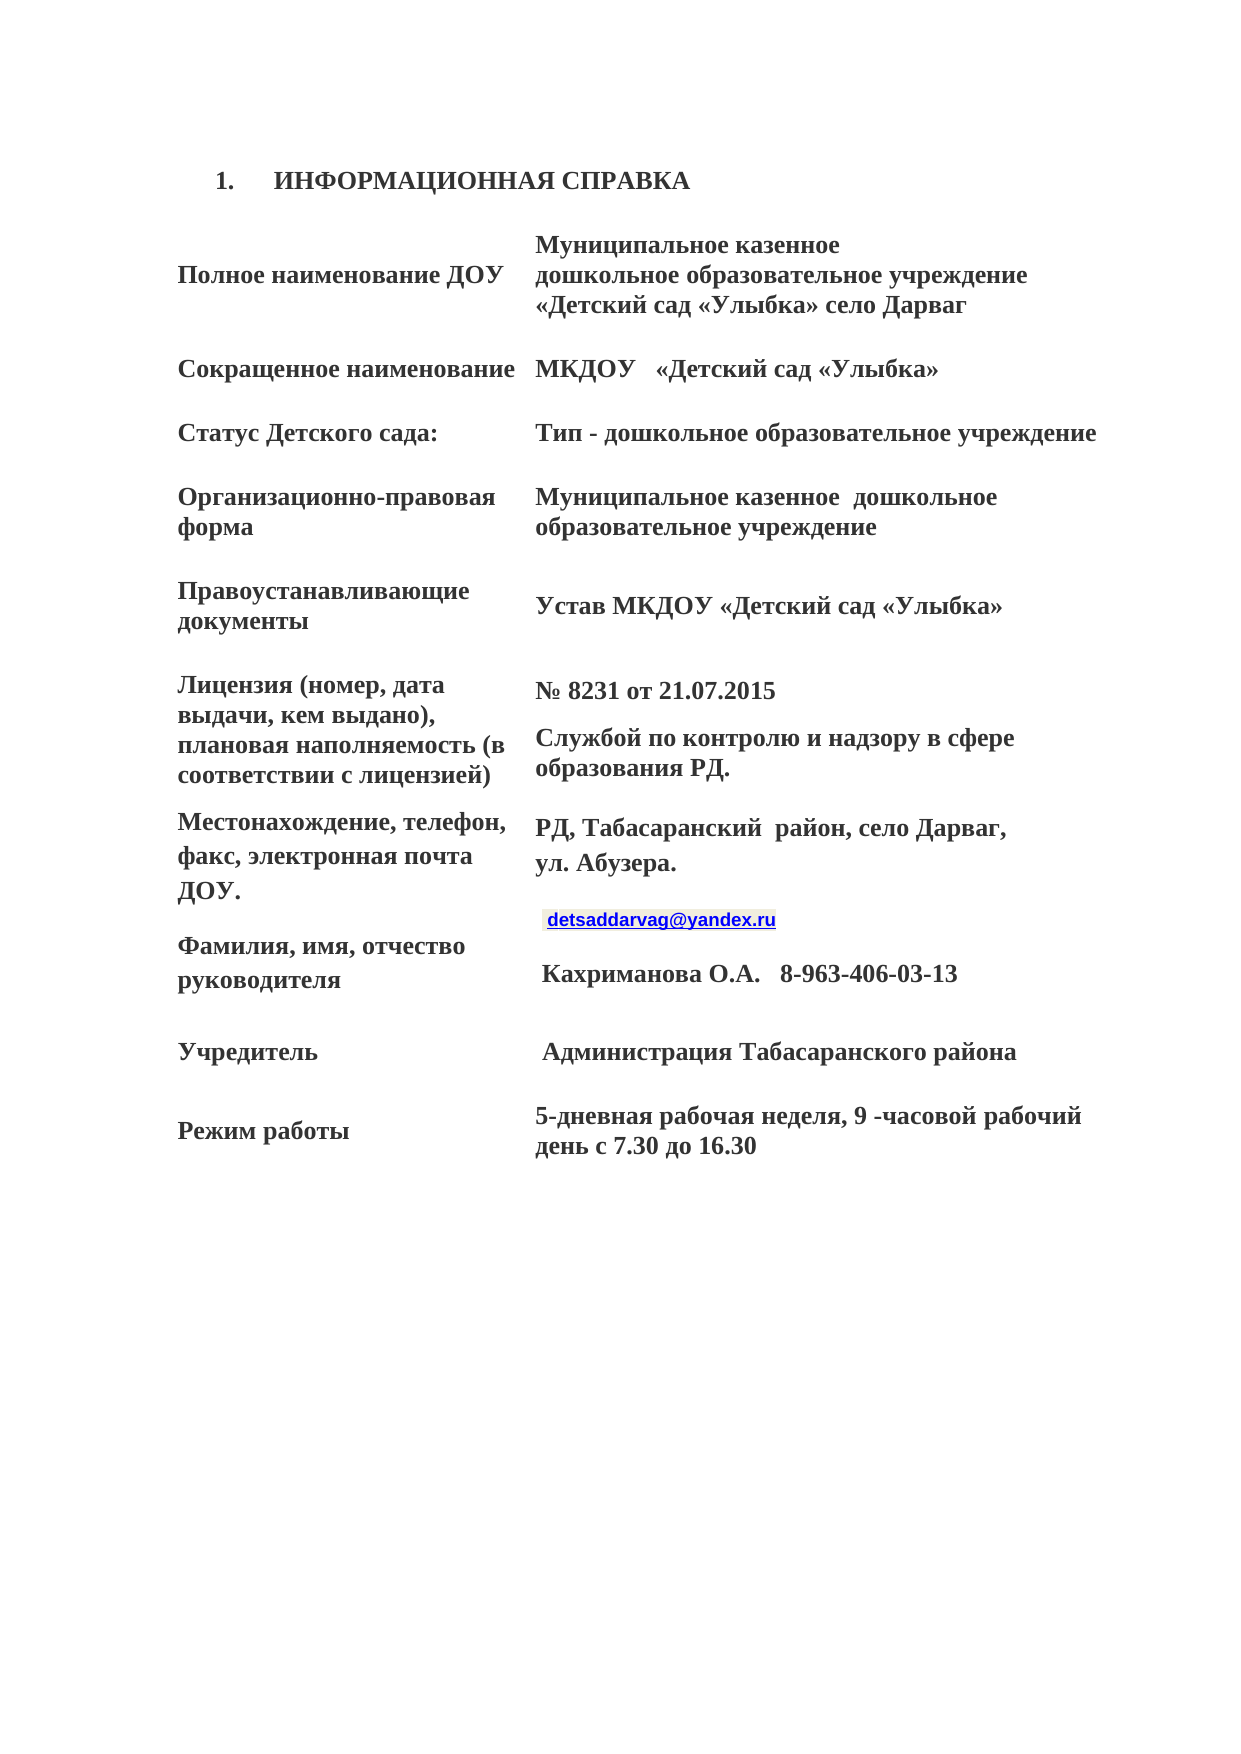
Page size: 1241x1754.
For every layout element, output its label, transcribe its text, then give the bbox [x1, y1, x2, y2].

table_cell Лицензия (номер, дата выдачи, кем выдано), плановая наполняемость (в соответствии с лицензией) [177, 652, 535, 806]
table_cell Правоустанавливающие документы [177, 558, 535, 652]
table_header Полное наименование ДОУ [177, 212, 535, 336]
table_cell Сокращенное наименование [177, 336, 535, 400]
text 1. ИНФОРМАЦИОННАЯ СПРАВКА [215, 165, 1152, 195]
table_cell Местонахождение, телефон, факс, электронная почта ДОУ. Фамилия, имя, отчество руководителя [177, 806, 535, 1019]
table_cell РД, Табасаранский район, село Дарваг, ул. Абузера. detsaddarvag@yandex.ru Кахриманова О.А. 8-963-406-03-13 [535, 806, 1107, 1019]
table_cell Администрация Табасаранского района [535, 1019, 1107, 1083]
table_cell Статус Детского сада: [177, 400, 535, 464]
table_cell № 8231 от 21.07.2015 Службой по контролю и надзору в сфере образования РД. [535, 652, 1107, 806]
table_cell Учредитель [177, 1019, 535, 1083]
table_cell Тип - дошкольное образовательное учреждение [535, 400, 1107, 464]
table_cell Режим работы [177, 1083, 535, 1177]
table_cell Организационно-правовая форма [177, 464, 535, 558]
table_cell Устав МКДОУ «Детский сад «Улыбка» [535, 558, 1107, 652]
table_cell МКДОУ «Детский сад «Улыбка» [535, 336, 1107, 400]
table_cell 5-дневная рабочая неделя, 9 -часовой рабочий день с 7.30 до 16.30 [535, 1083, 1107, 1177]
table_cell Муниципальное казенное дошкольное образовательное учреждение [535, 464, 1107, 558]
table_header Муниципальное казенное дошкольное образовательное учреждение «Детский сад «Улыбка» село Дарваг [535, 212, 1107, 336]
